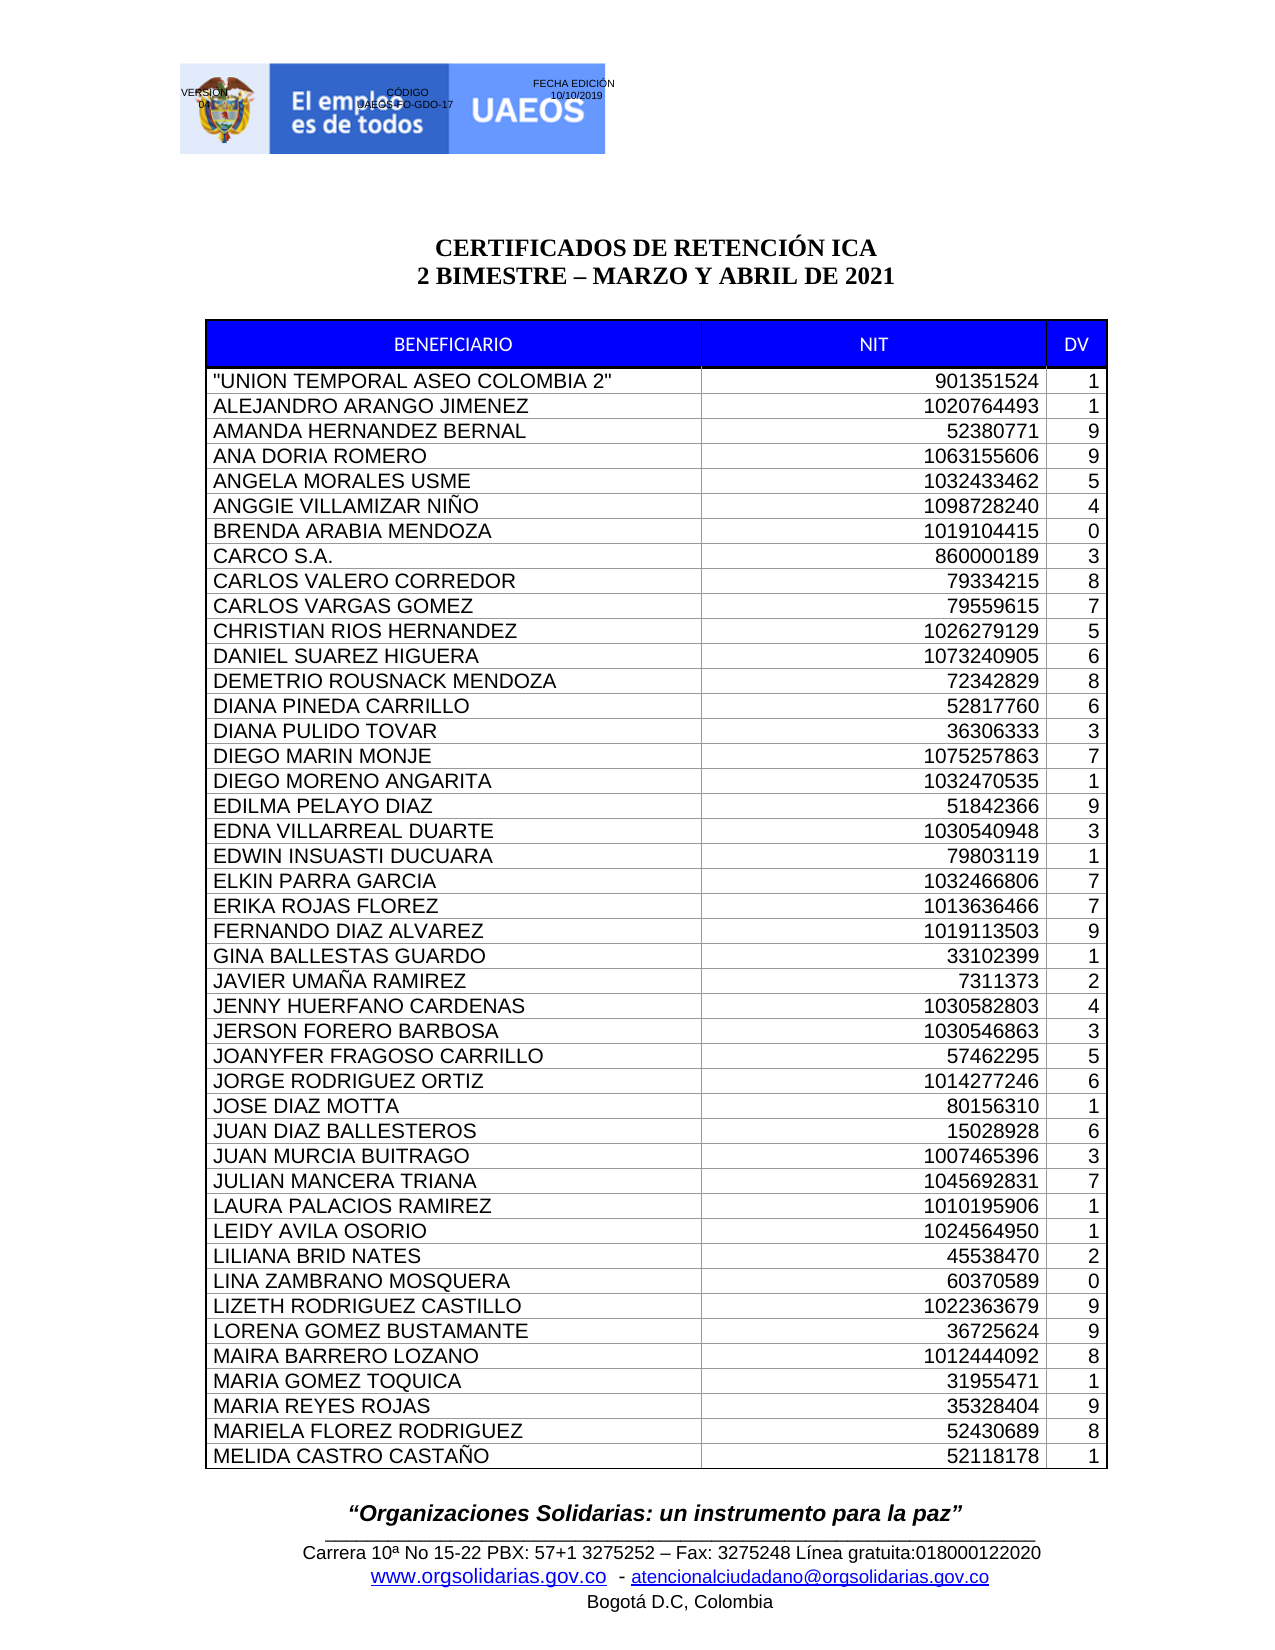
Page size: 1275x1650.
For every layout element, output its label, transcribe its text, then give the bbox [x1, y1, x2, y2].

table_cell 8 [1047, 1419, 1106, 1442]
table_cell LINA ZAMBRANO MOSQUERA [207, 1269, 701, 1292]
table_cell 1 [1047, 1094, 1106, 1117]
table_cell 72342829 [702, 669, 1046, 692]
table_cell JUAN MURCIA BUITRAGO [207, 1144, 701, 1167]
table_cell 1 [1047, 769, 1106, 792]
table_cell 1020764493 [702, 394, 1046, 417]
table_cell 1030546863 [702, 1019, 1046, 1042]
table_cell LEIDY AVILA OSORIO [207, 1219, 701, 1242]
table_cell 57462295 [702, 1044, 1046, 1067]
text CERTIFICADOS DE RETENCIÓN ICA [150, 233, 1162, 261]
table_cell MAIRA BARRERO LOZANO [207, 1344, 701, 1367]
table_cell 0 [1047, 519, 1106, 542]
table_cell JOANYFER FRAGOSO CARRILLO [207, 1044, 701, 1067]
table_cell 79559615 [702, 594, 1046, 617]
table_cell 1022363679 [702, 1294, 1046, 1317]
table_cell 3 [1047, 719, 1106, 742]
table_cell 60370589 [702, 1269, 1046, 1292]
table_cell 7311373 [702, 969, 1046, 992]
table_cell 1 [1047, 1194, 1106, 1217]
table_cell MARIA REYES ROJAS [207, 1394, 701, 1417]
table_cell "UNION TEMPORAL ASEO COLOMBIA 2" [207, 369, 701, 392]
table_cell 1019113503 [702, 919, 1046, 942]
table_cell 31955471 [702, 1369, 1046, 1392]
table_cell LILIANA BRID NATES [207, 1244, 701, 1267]
table_cell 1010195906 [702, 1194, 1046, 1217]
table_cell 79803119 [702, 844, 1046, 867]
table_cell 1075257863 [702, 744, 1046, 767]
table_cell 3 [1047, 544, 1106, 567]
table_cell BRENDA ARABIA MENDOZA [207, 519, 701, 542]
table_cell ALEJANDRO ARANGO JIMENEZ [207, 394, 701, 417]
table_cell 45538470 [702, 1244, 1046, 1267]
table_cell EDILMA PELAYO DIAZ [207, 794, 701, 817]
table_cell DIANA PULIDO TOVAR [207, 719, 701, 742]
table_cell 79334215 [702, 569, 1046, 592]
table_cell ANGELA MORALES USME [207, 469, 701, 492]
table_cell DIANA PINEDA CARRILLO [207, 694, 701, 717]
table_cell 3 [1047, 1144, 1106, 1167]
text 2 BIMESTRE – MARZO Y ABRIL DE 2021 [150, 261, 1162, 290]
table_cell 1 [1047, 1369, 1106, 1392]
table_cell EDNA VILLARREAL DUARTE [207, 819, 701, 842]
table_cell 35328404 [702, 1394, 1046, 1417]
table_cell LORENA GOMEZ BUSTAMANTE [207, 1319, 701, 1342]
table_cell 52380771 [702, 419, 1046, 442]
table_cell 8 [1047, 1344, 1106, 1367]
table_cell 7 [1047, 1169, 1106, 1192]
table_cell 6 [1047, 1119, 1106, 1142]
table_cell 80156310 [702, 1094, 1046, 1117]
table_cell JERSON FORERO BARBOSA [207, 1019, 701, 1042]
table_cell 1019104415 [702, 519, 1046, 542]
table_cell CHRISTIAN RIOS HERNANDEZ [207, 619, 701, 642]
table_cell ELKIN PARRA GARCIA [207, 869, 701, 892]
table_cell MARIELA FLOREZ RODRIGUEZ [207, 1419, 701, 1442]
table_cell CARLOS VARGAS GOMEZ [207, 594, 701, 617]
table_cell 9 [1047, 444, 1106, 467]
table_cell 2 [1047, 969, 1106, 992]
table_cell EDWIN INSUASTI DUCUARA [207, 844, 701, 867]
table_cell CARCO S.A. [207, 544, 701, 567]
table_cell 860000189 [702, 544, 1046, 567]
table_cell 1032466806 [702, 869, 1046, 892]
table_cell 1 [1047, 844, 1106, 867]
table_cell FERNANDO DIAZ ALVAREZ [207, 919, 701, 942]
table_cell 6 [1047, 644, 1106, 667]
table_cell ERIKA ROJAS FLOREZ [207, 894, 701, 917]
table_cell 1032470535 [702, 769, 1046, 792]
table_cell 8 [1047, 569, 1106, 592]
table_cell 5 [1047, 619, 1106, 642]
table_cell 51842366 [702, 794, 1046, 817]
table_cell 9 [1047, 1319, 1106, 1342]
table_cell DANIEL SUAREZ HIGUERA [207, 644, 701, 667]
table_cell 1030540948 [702, 819, 1046, 842]
table_cell 1073240905 [702, 644, 1046, 667]
table_cell AMANDA HERNANDEZ BERNAL [207, 419, 701, 442]
table_cell 1 [1047, 944, 1106, 967]
table_cell 901351524 [702, 369, 1046, 392]
table_cell 36725624 [702, 1319, 1046, 1342]
table_cell 0 [1047, 1269, 1106, 1292]
table_cell 2 [1047, 1244, 1106, 1267]
table_cell ANGGIE VILLAMIZAR NIÑO [207, 494, 701, 517]
table_cell 4 [1047, 494, 1106, 517]
table_cell MARIA GOMEZ TOQUICA [207, 1369, 701, 1392]
table_cell 1030582803 [702, 994, 1046, 1017]
table_cell 1013636466 [702, 894, 1046, 917]
table_cell 1 [1047, 369, 1106, 392]
table_cell JUAN DIAZ BALLESTEROS [207, 1119, 701, 1142]
table_cell JAVIER UMAÑA RAMIREZ [207, 969, 701, 992]
table_cell ANA DORIA ROMERO [207, 444, 701, 467]
table_cell 7 [1047, 744, 1106, 767]
table_cell 5 [1047, 469, 1106, 492]
table_cell 1024564950 [702, 1219, 1046, 1242]
table_cell LIZETH RODRIGUEZ CASTILLO [207, 1294, 701, 1317]
table_cell 52430689 [702, 1419, 1046, 1442]
table_cell JORGE RODRIGUEZ ORTIZ [207, 1069, 701, 1092]
table_cell 1014277246 [702, 1069, 1046, 1092]
table_cell 1012444092 [702, 1344, 1046, 1367]
table_cell DEMETRIO ROUSNACK MENDOZA [207, 669, 701, 692]
table_cell 9 [1047, 919, 1106, 942]
table_cell 8 [1047, 669, 1106, 692]
table_cell 9 [1047, 419, 1106, 442]
table_cell 9 [1047, 1394, 1106, 1417]
table_cell LAURA PALACIOS RAMIREZ [207, 1194, 701, 1217]
table_cell JOSE DIAZ MOTTA [207, 1094, 701, 1117]
table_cell 1045692831 [702, 1169, 1046, 1192]
table_cell 3 [1047, 819, 1106, 842]
table_cell DIEGO MORENO ANGARITA [207, 769, 701, 792]
table_cell GINA BALLESTAS GUARDO [207, 944, 701, 967]
table_cell 9 [1047, 794, 1106, 817]
table_cell 3 [1047, 1019, 1106, 1042]
table_cell 15028928 [702, 1119, 1046, 1142]
table_cell 36306333 [702, 719, 1046, 742]
table_cell 7 [1047, 594, 1106, 617]
table_cell 1 [1047, 1444, 1106, 1467]
table_cell 1032433462 [702, 469, 1046, 492]
table_cell 1 [1047, 394, 1106, 417]
picture [180, 63, 605, 154]
table_cell 1063155606 [702, 444, 1046, 467]
table_cell 1007465396 [702, 1144, 1046, 1167]
table_cell 1 [1047, 1219, 1106, 1242]
table_cell 1026279129 [702, 619, 1046, 642]
table_cell DIEGO MARIN MONJE [207, 744, 701, 767]
table_cell 52817760 [702, 694, 1046, 717]
table_cell 9 [1047, 1294, 1106, 1317]
table_cell 1098728240 [702, 494, 1046, 517]
table_cell MELIDA CASTRO CASTAÑO [207, 1444, 701, 1467]
table_header DV [1047, 321, 1106, 366]
table_cell JULIAN MANCERA TRIANA [207, 1169, 701, 1192]
table_cell 6 [1047, 694, 1106, 717]
table_cell 5 [1047, 1044, 1106, 1067]
table_cell 33102399 [702, 944, 1046, 967]
table_cell 52118178 [702, 1444, 1046, 1467]
table_header BENEFICIARIO [207, 321, 701, 366]
table_cell 7 [1047, 894, 1106, 917]
table_cell CARLOS VALERO CORREDOR [207, 569, 701, 592]
table_cell 4 [1047, 994, 1106, 1017]
table_header NIT [702, 321, 1046, 366]
table_cell 7 [1047, 869, 1106, 892]
table_cell JENNY HUERFANO CARDENAS [207, 994, 701, 1017]
table_cell 6 [1047, 1069, 1106, 1092]
